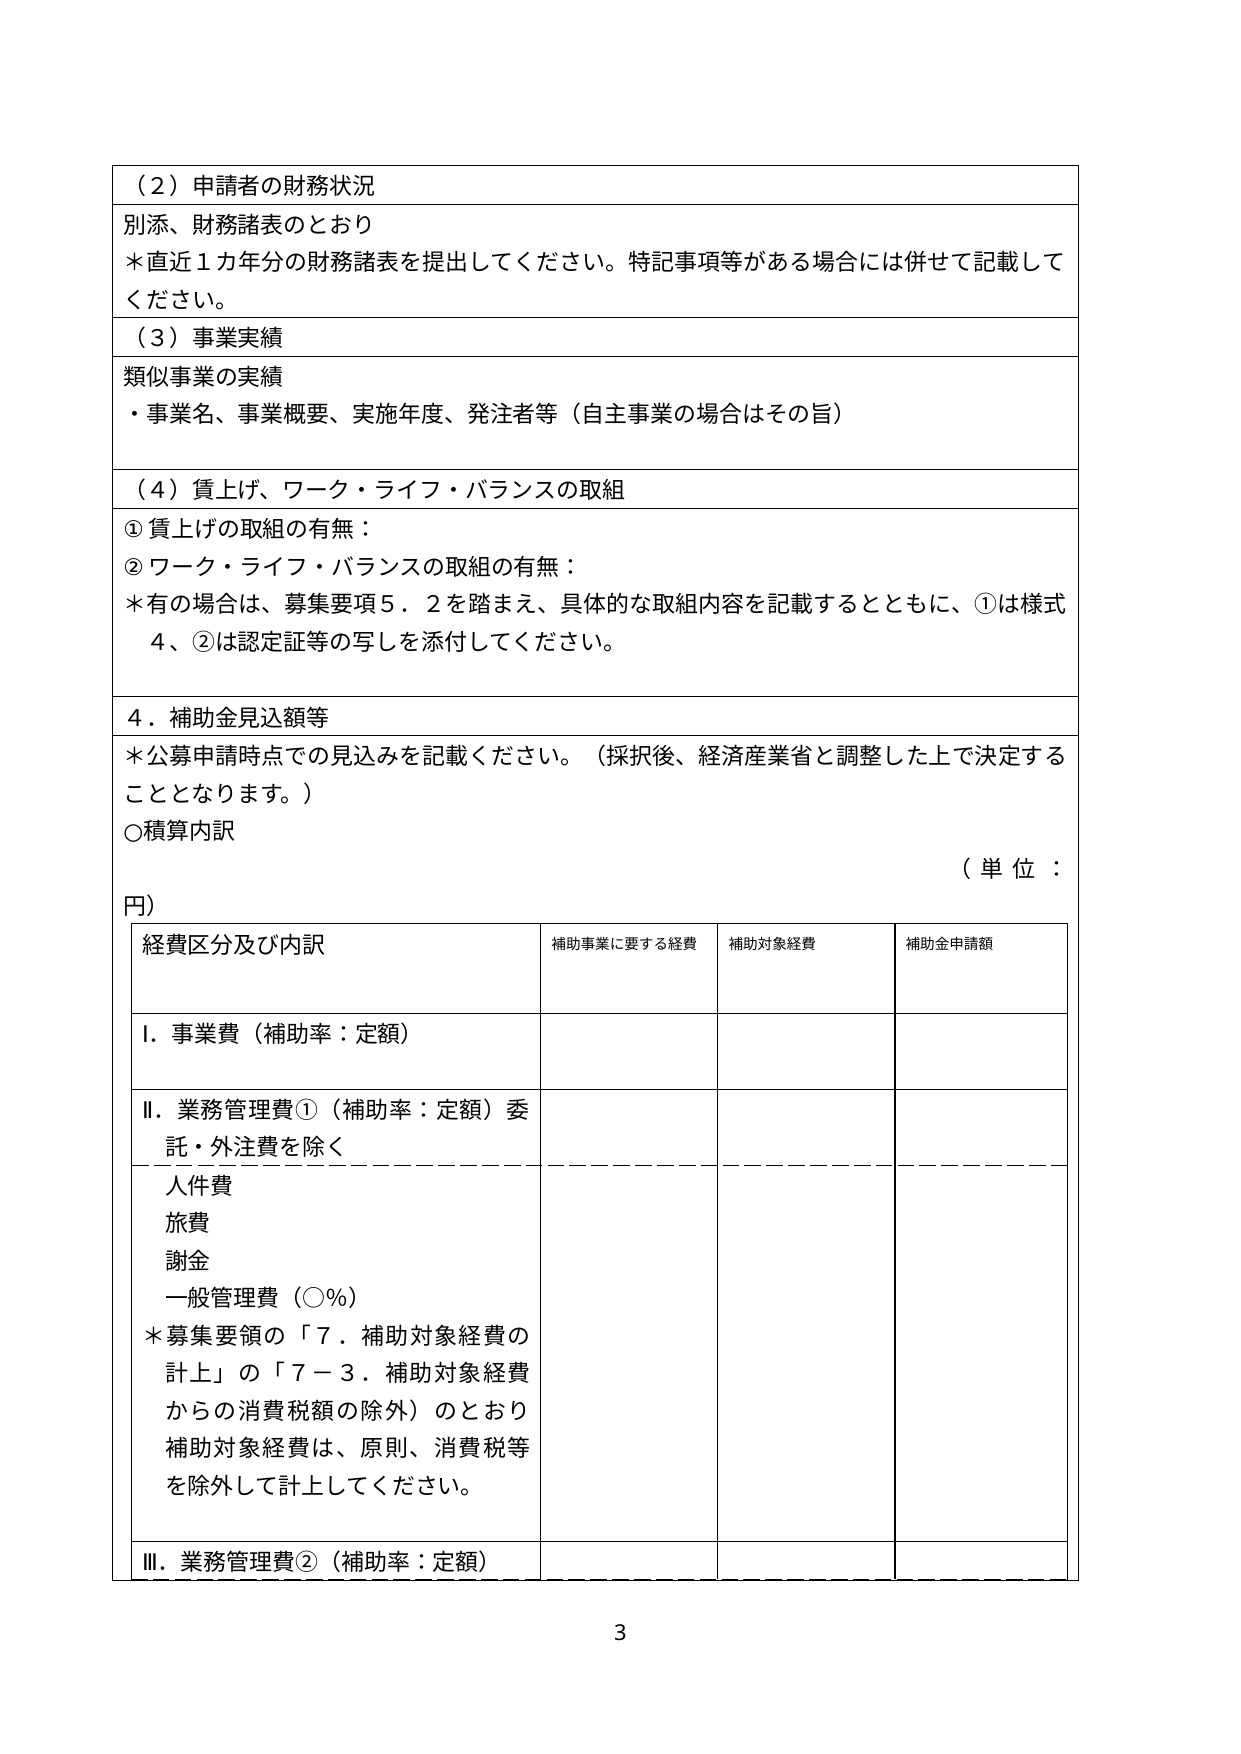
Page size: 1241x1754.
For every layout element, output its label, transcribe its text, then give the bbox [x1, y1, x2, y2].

table_cell ４．補助金見込額等 [113, 697, 1078, 735]
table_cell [113, 736, 1078, 1580]
table_cell 類似事業の実績 ・事業名、事業概要、実施年度、発注者等（自主事業の場合はその旨） [113, 357, 1078, 469]
table_cell （３）事業実績 [113, 318, 1078, 356]
table_cell （４）賃上げ、ワーク・ライフ・バランスの取組 [113, 470, 1078, 508]
table_cell （２）申請者の財務状況 [113, 166, 1078, 203]
table_cell 別添、財務諸表のとおり ＊直近１カ年分の財務諸表を提出してください。特記事項等がある場合には併せて記載してください。 [113, 205, 1078, 317]
table_cell ①賃上げの取組の有無： ②ワーク・ライフ・バランスの取組の有無： ＊有の場合は、募集要項５．２を踏まえ、具体的な取組内容を記載するとともに、①は様式４、②は認定証等の写しを添付してください。 [113, 509, 1078, 696]
